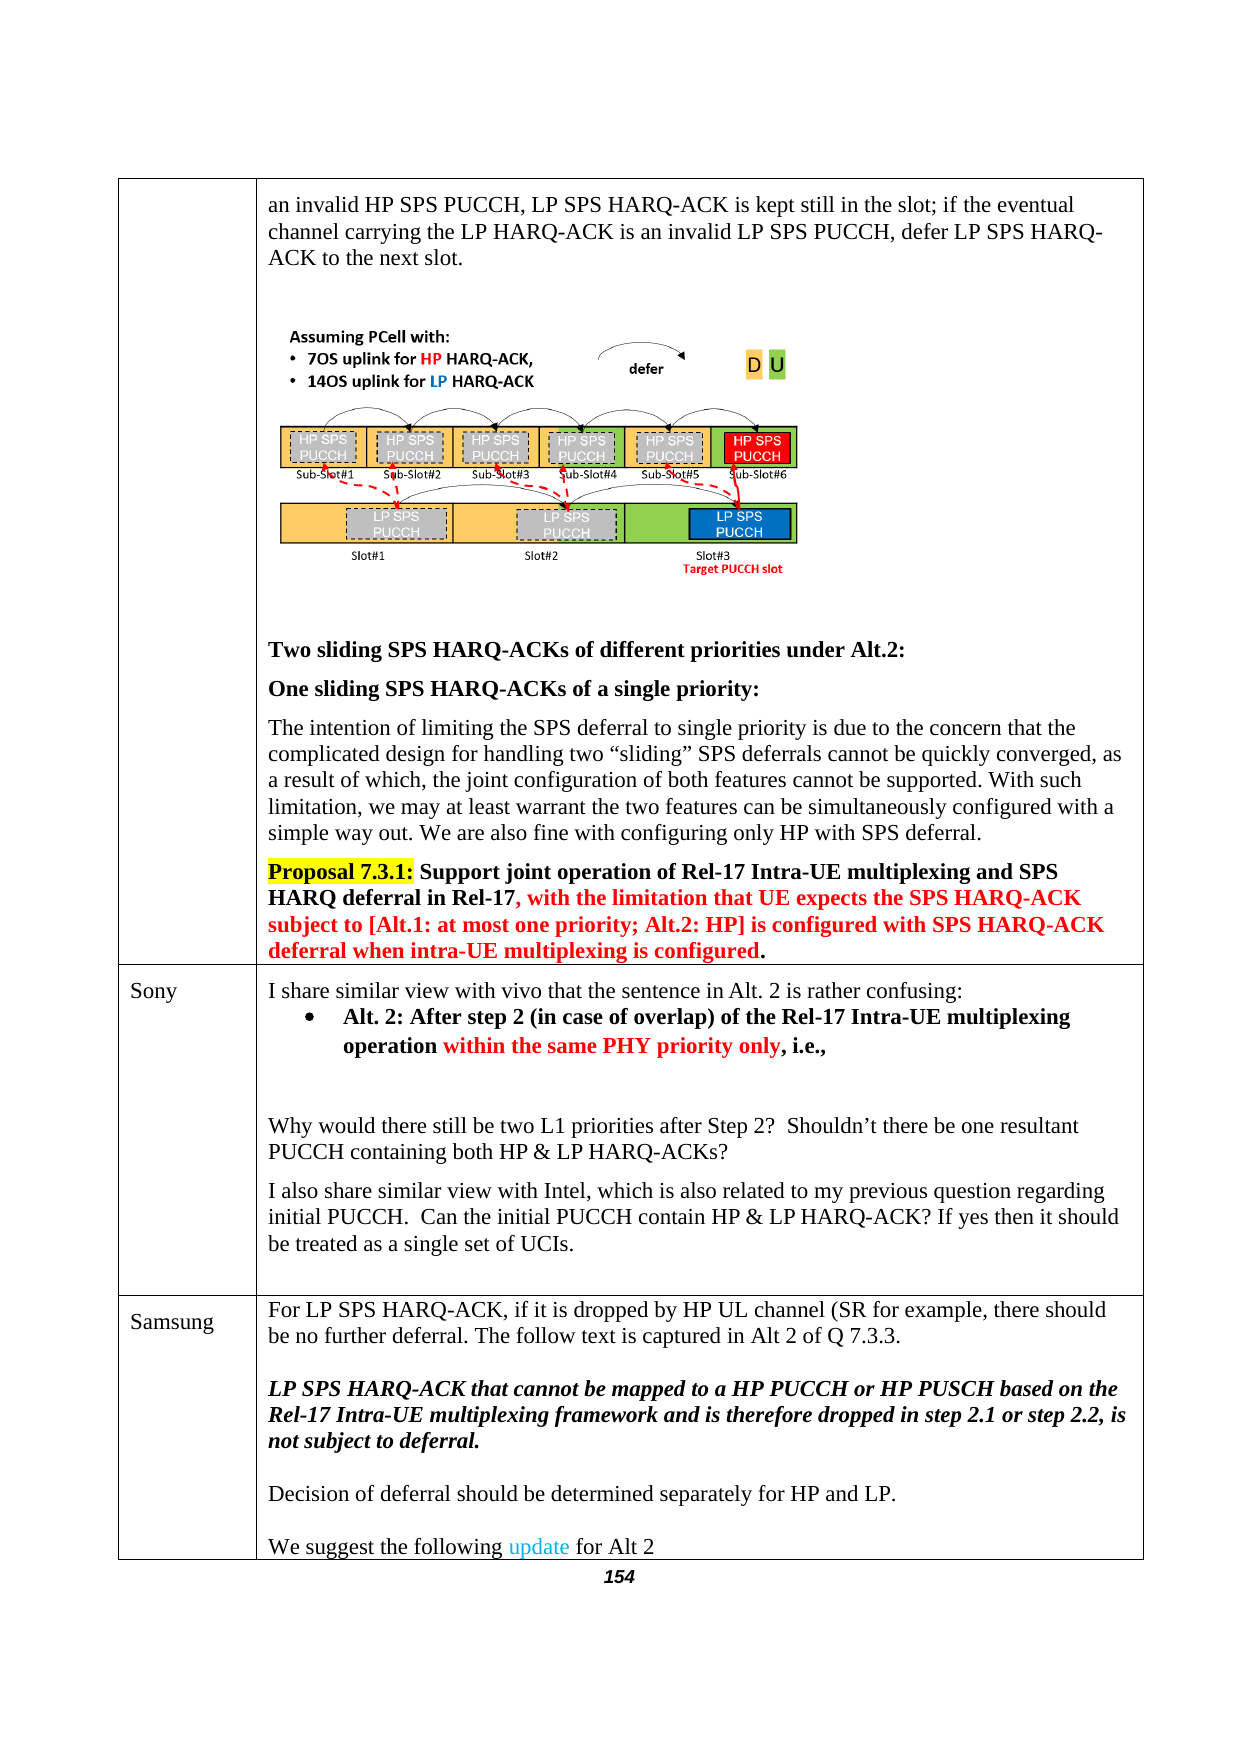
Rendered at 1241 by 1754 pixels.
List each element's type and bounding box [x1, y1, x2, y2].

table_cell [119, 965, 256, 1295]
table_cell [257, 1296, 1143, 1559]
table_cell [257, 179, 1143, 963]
picture [267, 322, 809, 585]
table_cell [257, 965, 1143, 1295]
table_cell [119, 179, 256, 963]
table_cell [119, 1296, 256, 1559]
